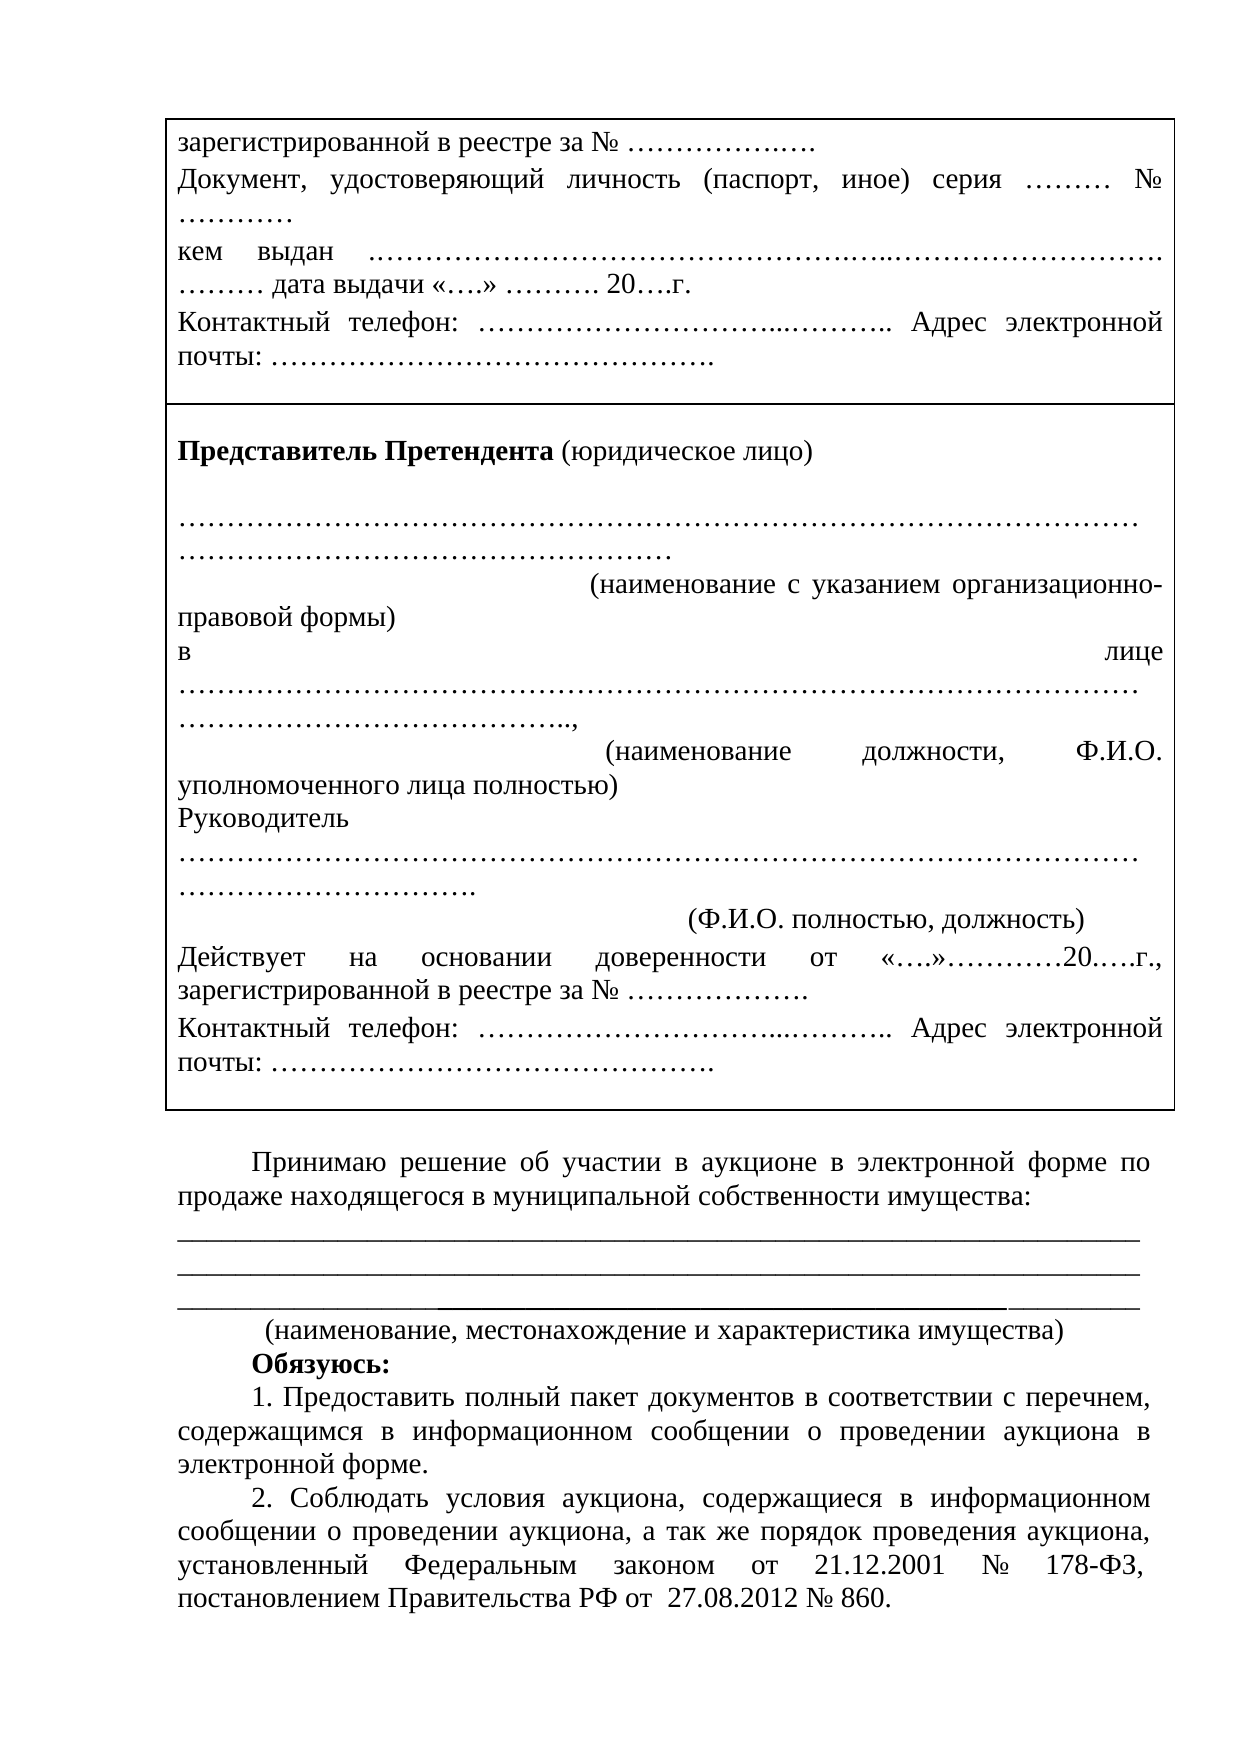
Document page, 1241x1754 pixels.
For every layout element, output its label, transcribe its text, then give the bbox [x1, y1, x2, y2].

text 2. Соблюдать условия аукциона, содержащиеся в информационном сообщении о проведении аукциона, а так же порядок проведения аукциона, установленный Федеральным законом от 21.12.2001 № 178-ФЗ, постановлением Правительства РФ от 27.08.2012 № 860. [177, 1480, 1152, 1614]
text (наименование, местонахождение и характеристика имущества) [177, 1312, 1152, 1346]
table_cell Представитель Претендента (юридическое лицо) …………………………………………………………………………………………………………………………………… (наименование с указанием организационно-правовой формы) в лице ………………………………………………………………………………………………………………………….., (наименование должности, Ф.И.О. уполномоченного лица полностью) Руководитель …………………………………………………………………………………………………………………. (Ф.И.О. полностью, должность) Действует на основании доверенности от «….»…………20.….г., зарегистрированной в реестре за № ………………. Контактный телефон: …………………………...……….. Адрес электронной почты: ………………………………………. [167, 405, 1174, 1109]
text 1. Предоставить полный пакет документов в соответствии с перечнем, содержащимся в информационном сообщении о проведении аукциона в электронной форме. [177, 1379, 1152, 1480]
text Принимаю решение об участии в аукционе в электронной форме по продаже находящегося в муниципальной собственности имущества: [177, 1144, 1152, 1212]
text Обязуюсь: [177, 1346, 1152, 1379]
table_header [167, 120, 1174, 403]
text ______________________________________________________________________________________________________________________________________________________________________________________________________ [177, 1212, 1152, 1312]
